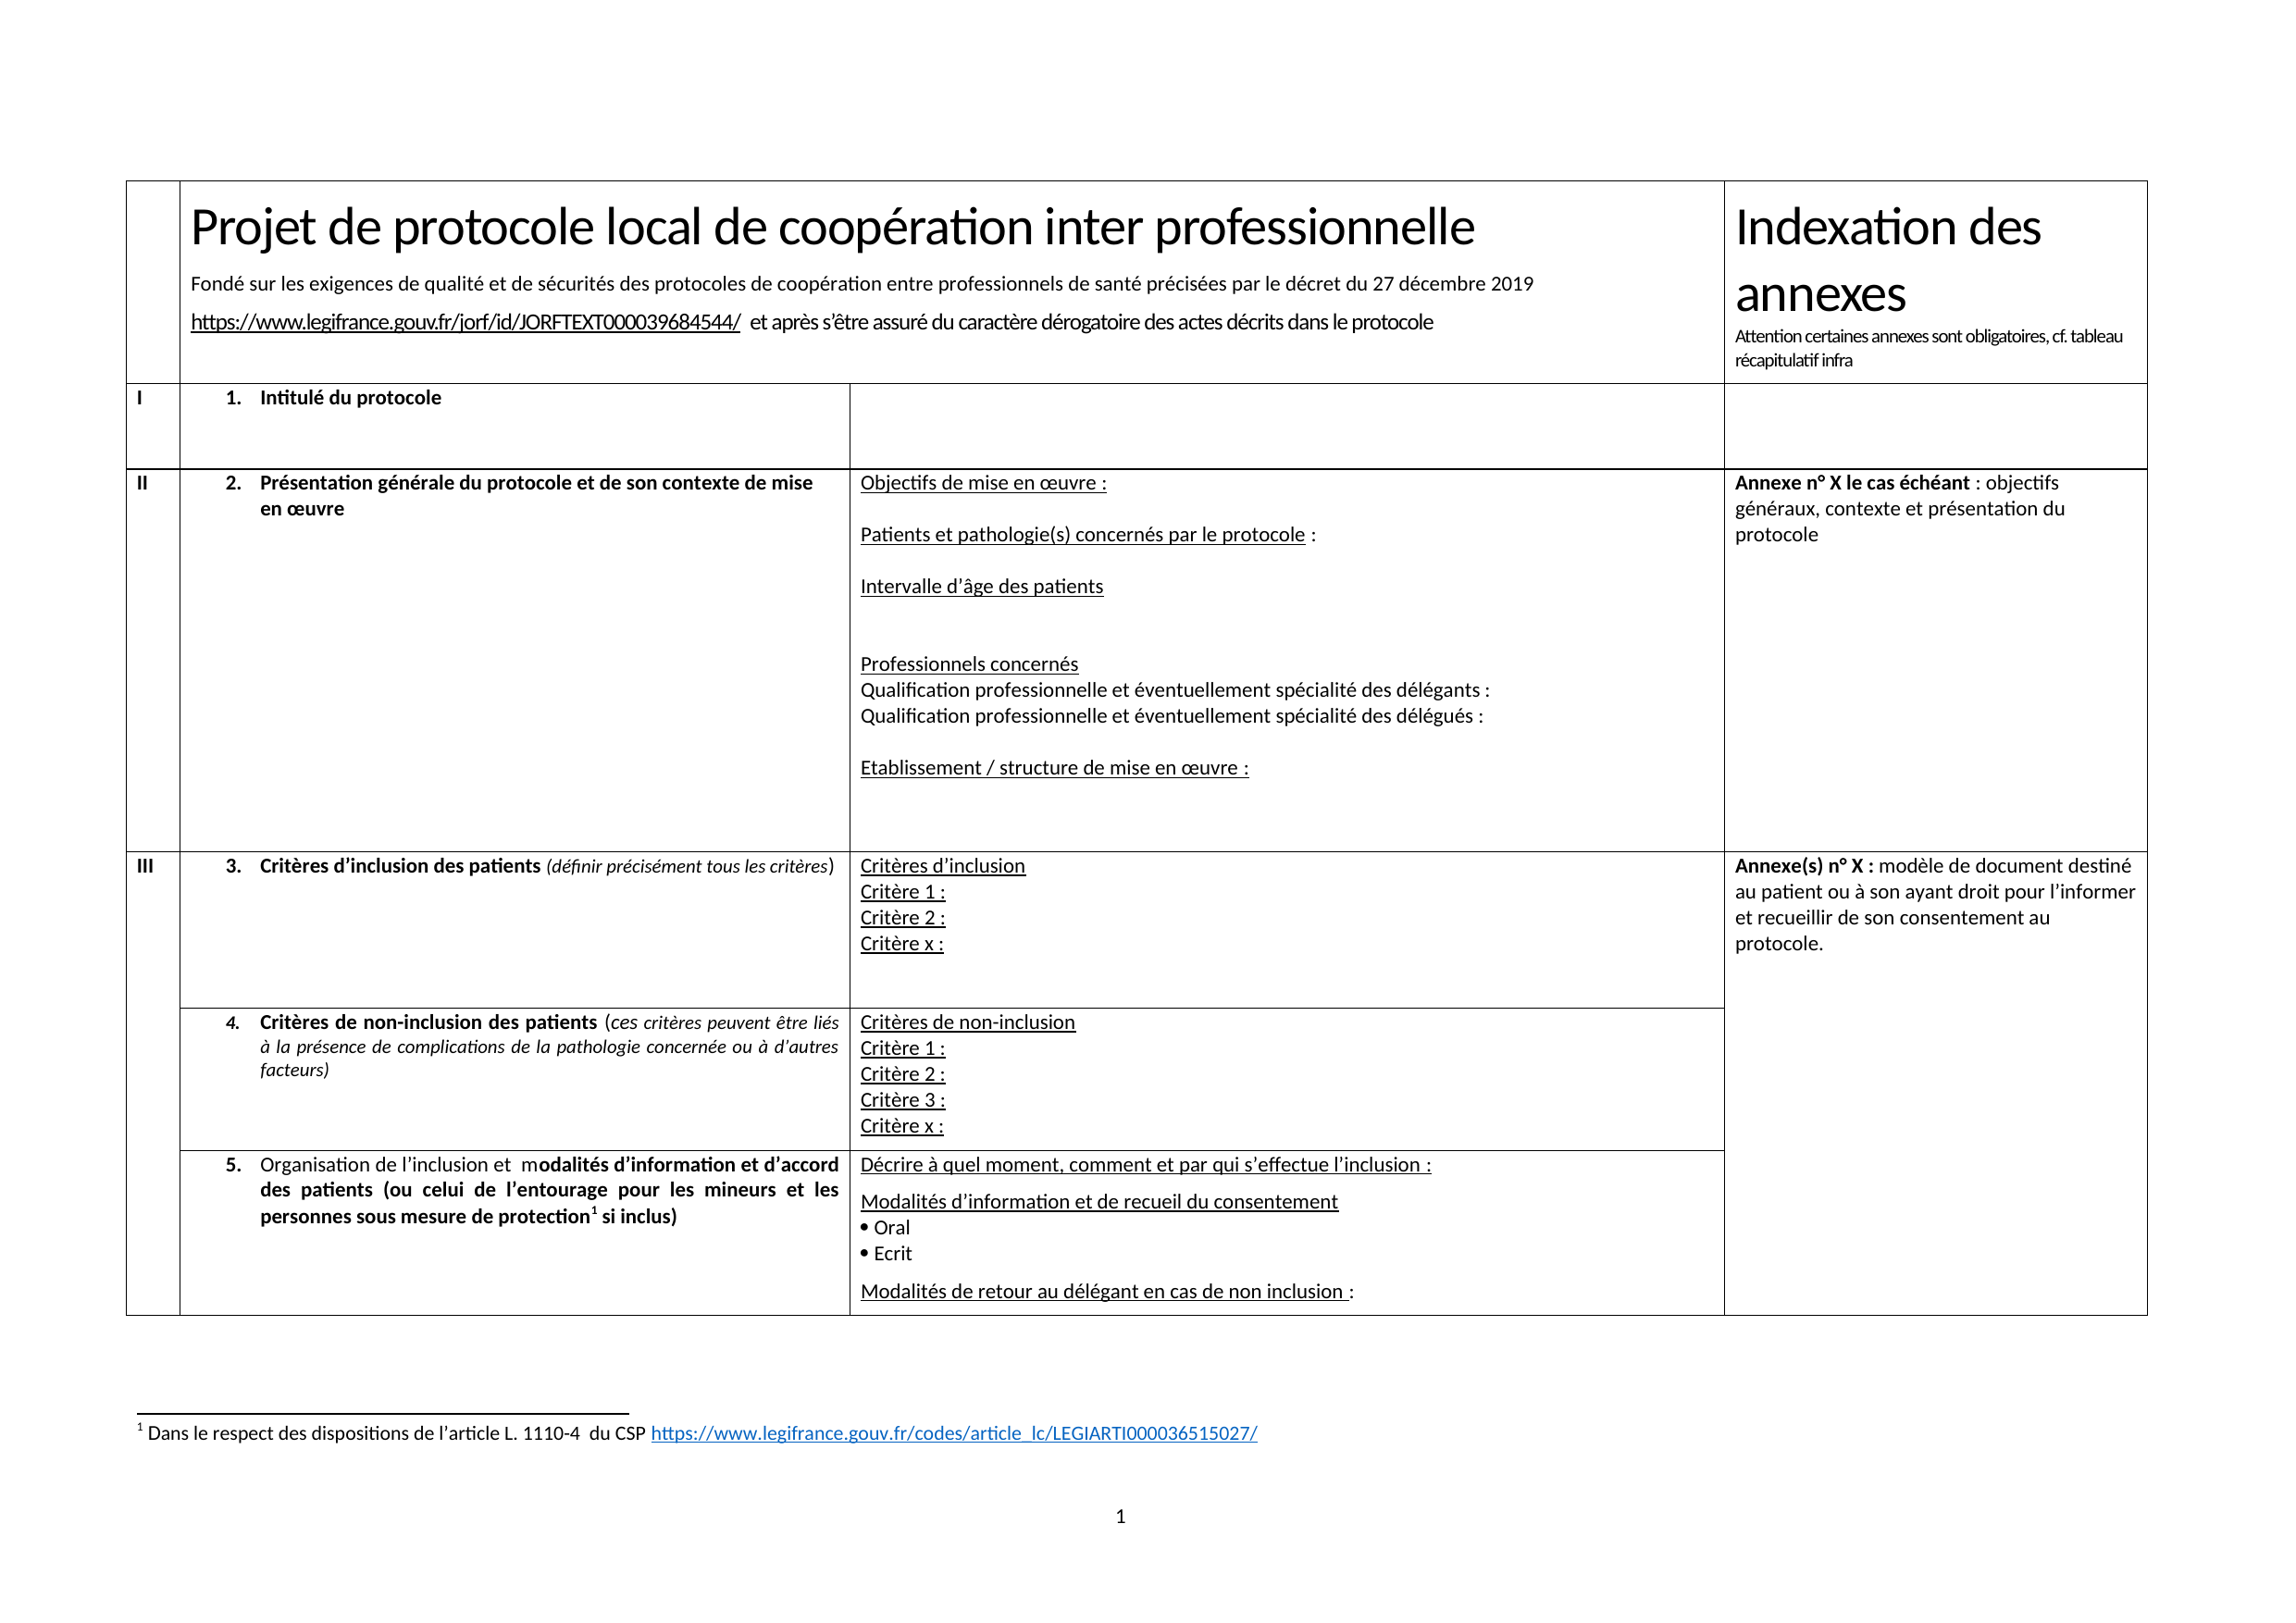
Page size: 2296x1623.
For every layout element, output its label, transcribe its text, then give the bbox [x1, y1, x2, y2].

table_cell Présentation générale du protocole et de son contexte de mise en œuvre [180, 470, 850, 851]
table_header [127, 181, 180, 383]
table_cell Critères de non-inclusion des patients (ces critères peuvent être liés à la présence de complications de la pathologie concernée ou à d’autres facteurs) [180, 1009, 850, 1150]
table_cell Annexe(s) n° X : modèle de document destiné au patient ou à son ayant droit pour l’informer et recueillir de son consentement au protocole. [1725, 852, 2147, 1315]
table_cell Organisation de l’inclusion et modalités d’information et d’accord des patients (ou celui de l’entourage pour les mineurs et les personnes sous mesure de protection si inclus) [180, 1151, 850, 1315]
table_header Projet de protocole local de coopération inter professionnelle Fondé sur les exigences de qualité et de sécurités des protocoles de coopération entre professionnels de santé précisées par le décret du 27 décembre 2019 https://www.legifrance.gouv.fr/jorf/id/JORFTEXT000039684544/ et après s’être assuré du caractère dérogatoire des actes décrits dans le protocole [180, 181, 1724, 383]
table_cell I [127, 384, 180, 468]
table_header Indexation des annexes Attention certaines annexes sont obligatoires, cf. tableau récapitulatif infra [1725, 181, 2147, 383]
table_cell Intitulé du protocole [180, 384, 850, 468]
table_cell Décrire à quel moment, comment et par qui s’effectue l’inclusion : Modalités d’information et de recueil du consentement Oral Ecrit Modalités de retour au délégant en cas de non inclusion : [850, 1151, 1724, 1315]
table_cell Critères d’inclusion Critère 1 : Critère 2 : Critère x : [850, 852, 1724, 1008]
table_cell [850, 384, 1724, 468]
table_cell III [127, 852, 180, 1315]
table_cell Critères d’inclusion des patients (définir précisément tous les critères) [180, 852, 850, 1008]
table_cell Critères de non-inclusion Critère 1 : Critère 2 : Critère 3 : Critère x : [850, 1009, 1724, 1150]
table_cell Objectifs de mise en œuvre : Patients et pathologie(s) concernés par le protocole : Intervalle d’âge des patients Professionnels concernés Qualification professionnelle et éventuellement spécialité des délégants : Qualification professionnelle et éventuellement spécialité des délégués : Etablissement / structure de mise en œuvre : [850, 470, 1724, 851]
table_cell II [127, 470, 180, 851]
table_cell [1725, 384, 2147, 468]
table_cell Annexe n° X le cas échéant : objectifs généraux, contexte et présentation du protocole [1725, 470, 2147, 851]
